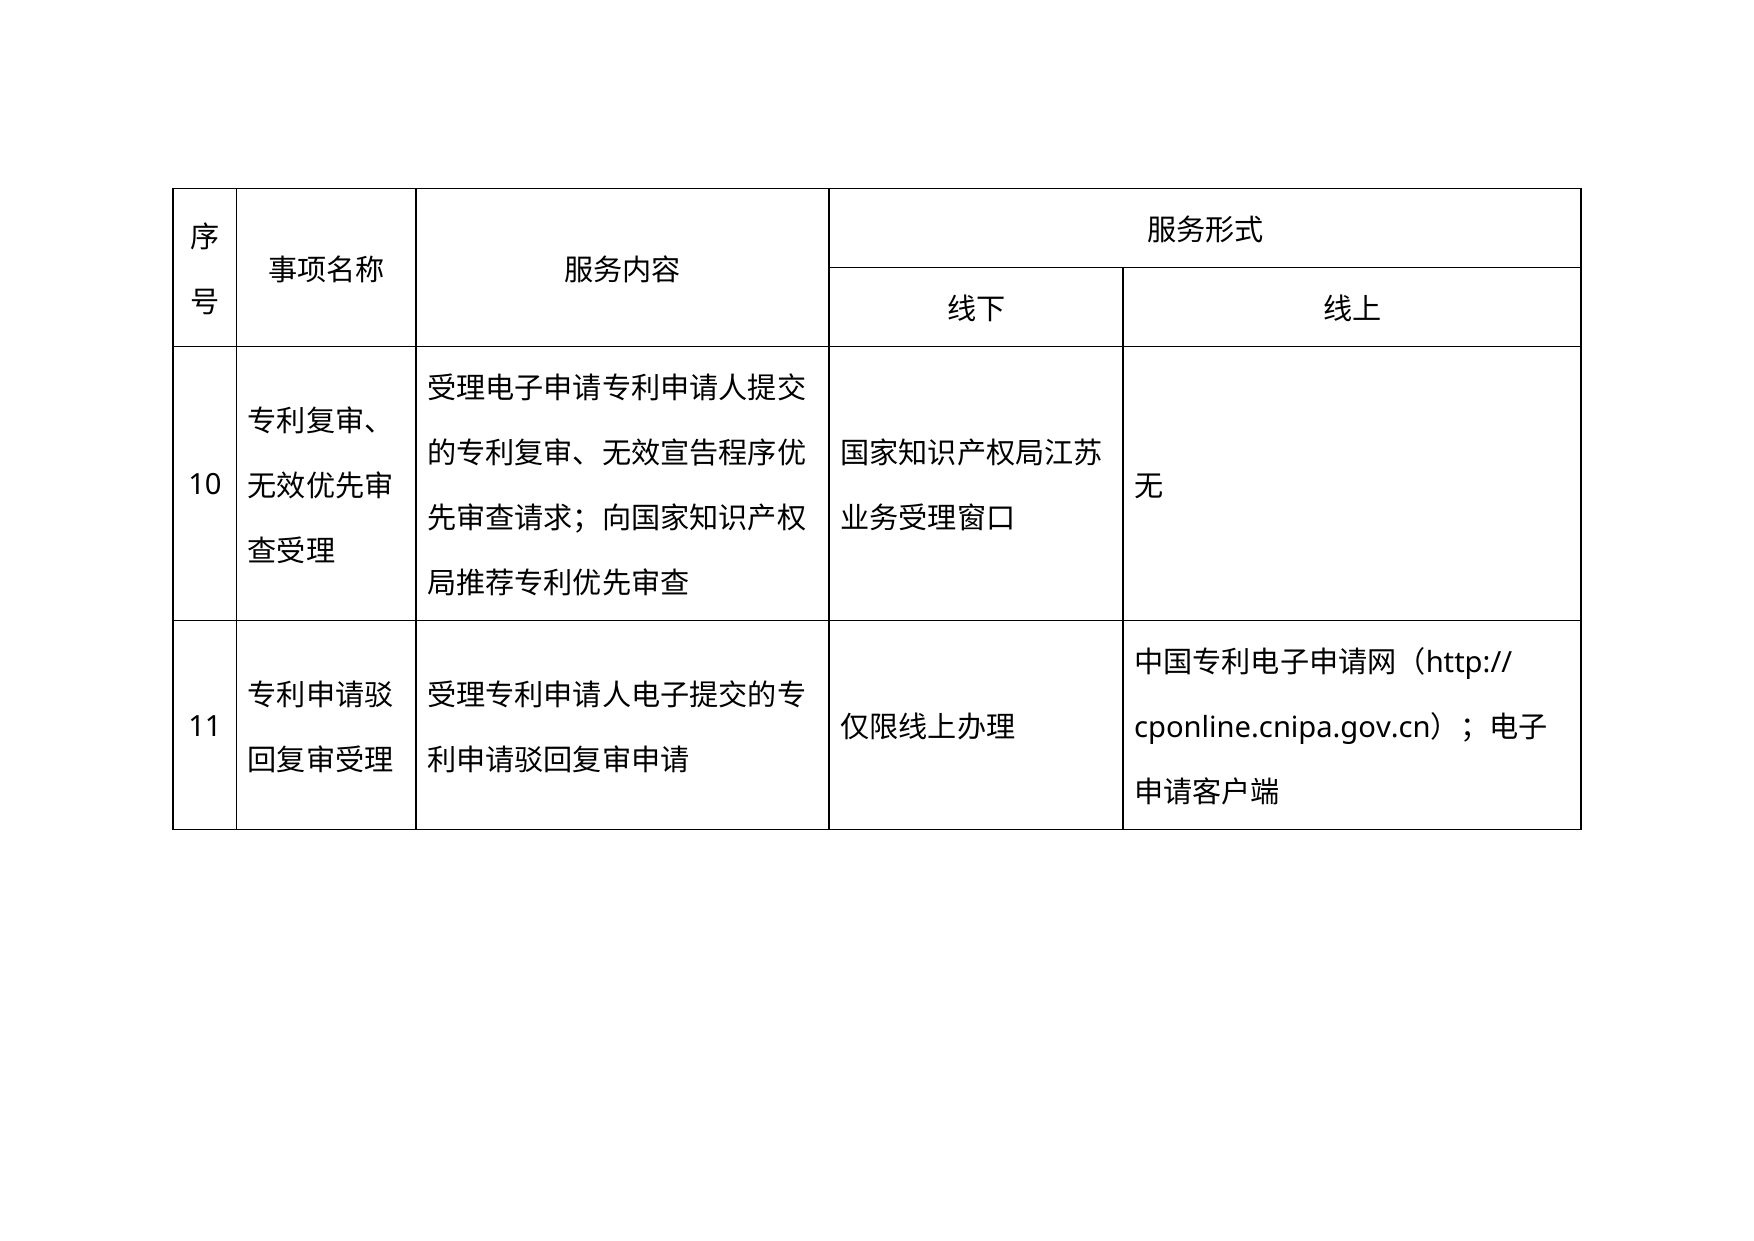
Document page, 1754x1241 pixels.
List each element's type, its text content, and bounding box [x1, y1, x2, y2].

table_header 服务内容 [417, 189, 828, 346]
table_cell 受理电子申请专利申请人提交的专利复审、无效宣告程序优先审查请求；向国家知识产权局推荐专利优先审查 [417, 347, 828, 620]
table_cell 专利申请驳回复审受理 [237, 621, 415, 829]
table_cell 11 [174, 621, 236, 829]
table_cell 线上 [1124, 268, 1580, 346]
table_header 序号 [174, 189, 236, 346]
table_cell 受理专利申请人电子提交的专利申请驳回复审申请 [417, 621, 828, 829]
table_cell 10 [174, 347, 236, 620]
table_cell 无 [1124, 347, 1580, 620]
table_header 事项名称 [237, 189, 415, 346]
table_cell 中国专利电子申请网（http://cponline.cnipa.gov.cn）；电子申请客户端 [1124, 621, 1580, 829]
table_cell 仅限线上办理 [830, 621, 1122, 829]
table_cell 专利复审、无效优先审查受理 [237, 347, 415, 620]
table_header 服务形式 [830, 189, 1580, 267]
table_cell 线下 [830, 268, 1122, 346]
table_cell 国家知识产权局江苏业务受理窗口 [830, 347, 1122, 620]
